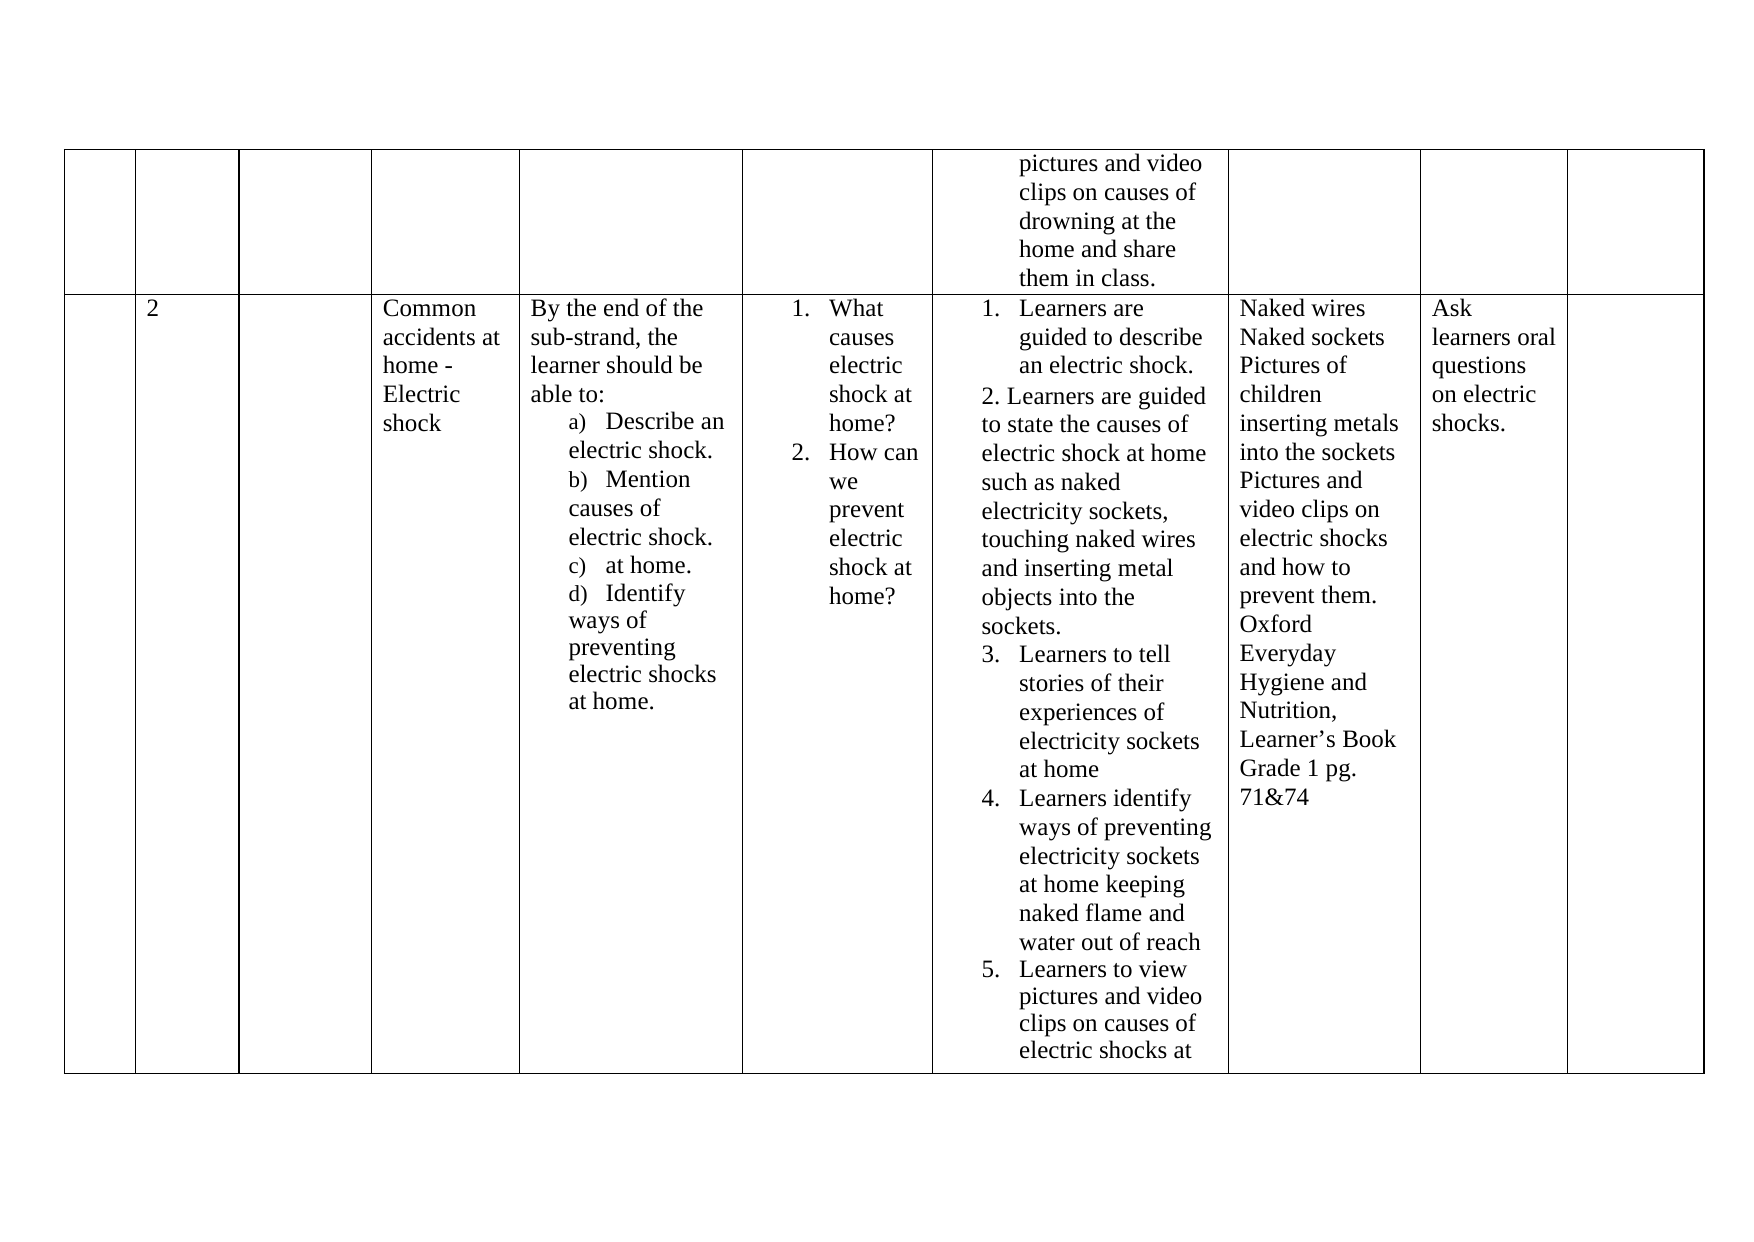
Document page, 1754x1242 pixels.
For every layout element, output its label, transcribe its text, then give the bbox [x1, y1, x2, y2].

table_cell 1. Learners are guided to describe an electric shock. 2. Learners are guided to state the causes of electric shock at home such as naked electricity sockets, touching naked wires and inserting metal objects into the sockets. 3. Learners to tell stories of their experiences of electricity sockets at home 4. Learners identify ways of preventing electricity sockets at home keeping naked flame and water out of reach 5. Learners to view pictures and video clips on causes of electric shocks at [933, 295, 1228, 1072]
table_cell [1568, 295, 1703, 1072]
table_header [1568, 150, 1703, 293]
table_header [743, 150, 932, 293]
table_cell Naked wires Naked sockets Pictures of children inserting metals into the sockets Pictures and video clips on electric shocks and how to prevent them. Oxford Everyday Hygiene and Nutrition, Learner’s Book Grade 1 pg. 71&74 [1229, 295, 1420, 1072]
table_cell [65, 295, 135, 1072]
table_cell 1. What causes electric shock at home? 2. How can we prevent electric shock at home? [743, 295, 932, 1072]
table_header [372, 150, 519, 293]
table_cell 2 [136, 295, 238, 1072]
table_header [136, 150, 238, 293]
table_header [240, 150, 371, 293]
table_header [1229, 150, 1420, 293]
table_cell [240, 295, 371, 1072]
table_cell Common accidents at home - Electric shock [372, 295, 519, 1072]
table_cell By the end of the sub-strand, the learner should be able to: a) Describe an electric shock. b) Mention causes of electric shock. c) at home. d) Identify ways of preventing electric shocks at home. [520, 295, 742, 1072]
table_header pictures and video clips on causes of drowning at the home and share them in class. [933, 150, 1228, 293]
table_header [1421, 150, 1567, 293]
table_header [65, 150, 135, 293]
table_header [520, 150, 742, 293]
table_cell Ask learners oral questions on electric shocks. [1421, 295, 1567, 1072]
